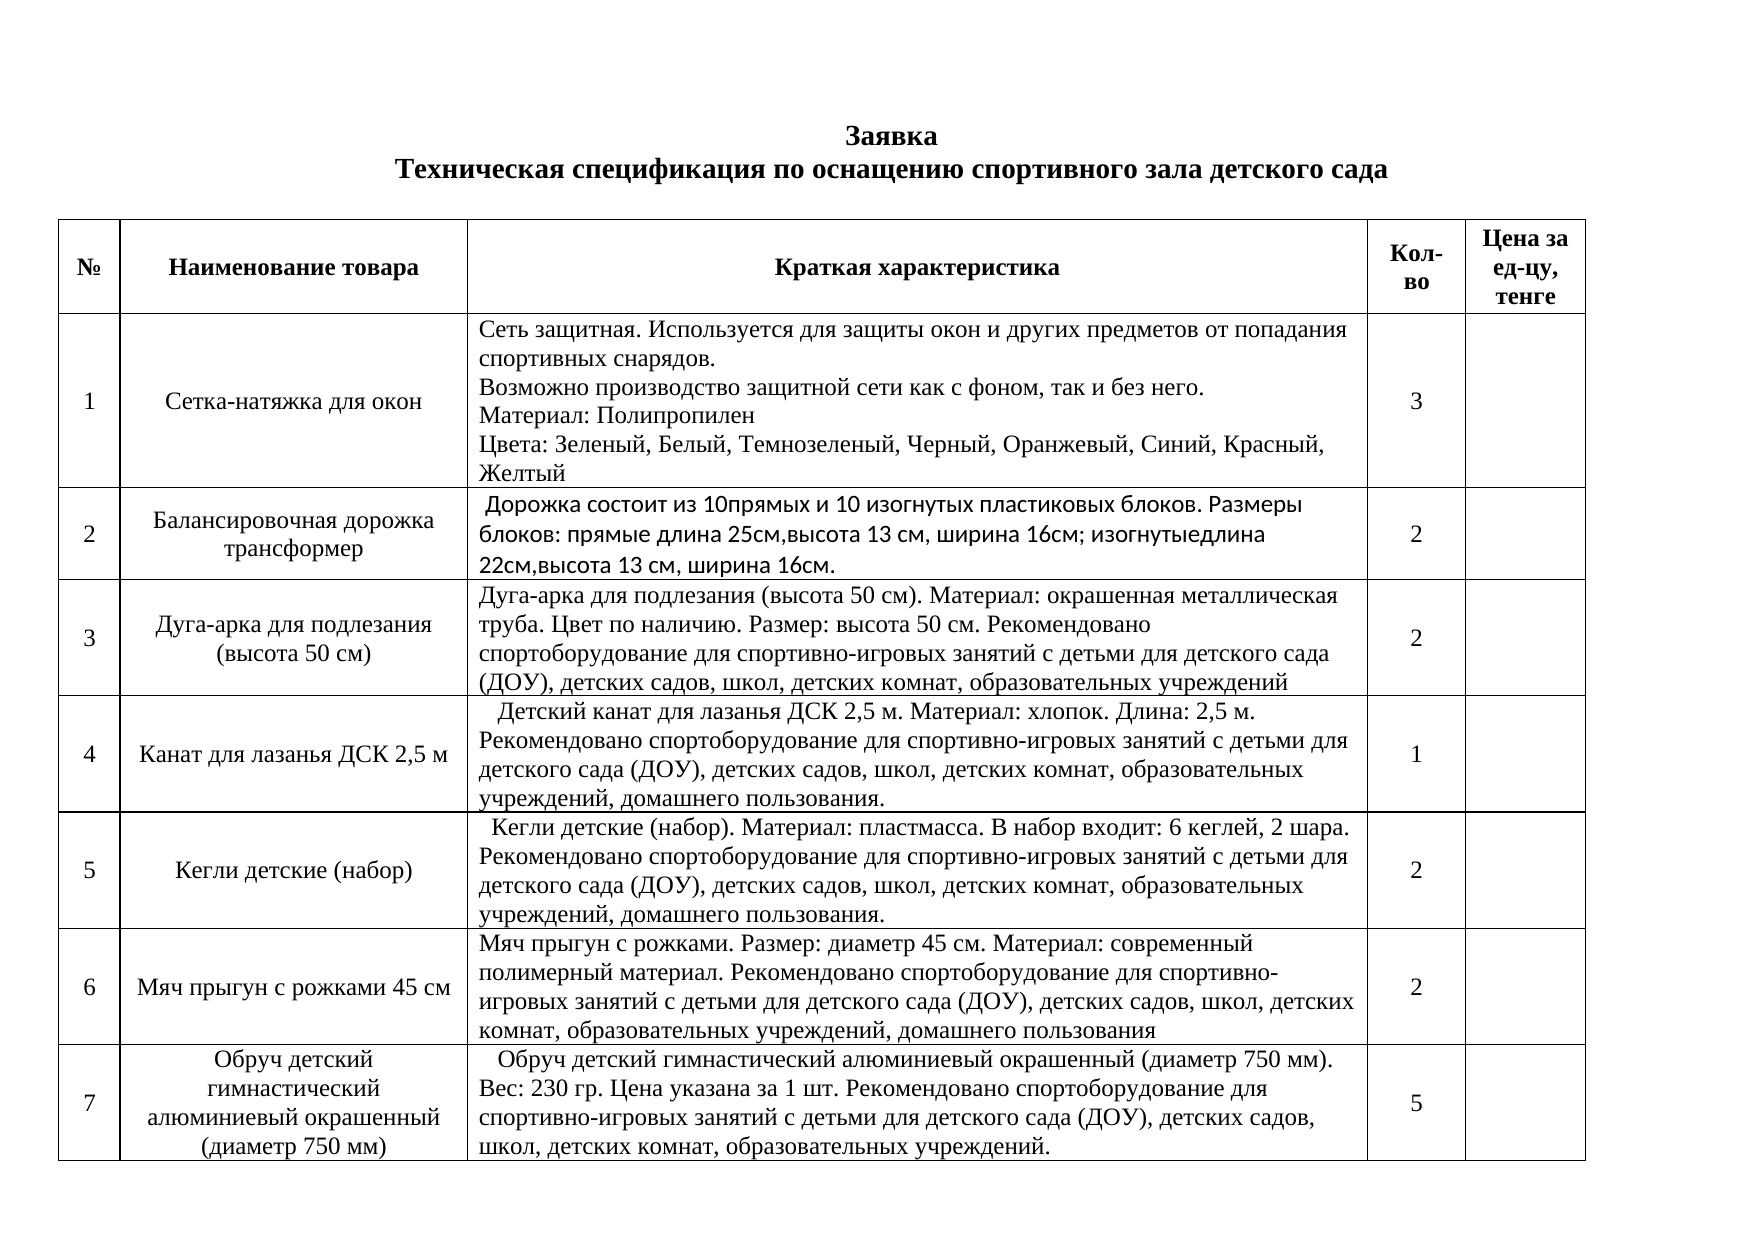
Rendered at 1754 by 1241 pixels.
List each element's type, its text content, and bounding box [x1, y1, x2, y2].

table_cell Мяч прыгун с рожками. Размер: диаметр 45 см. Материал: современный полимерный материал. Рекомендовано спортоборудование для спортивно-игровых занятий с детьми для детского сада (ДОУ), детских садов, школ, детских комнат, образовательных учреждений, домашнего пользования [468, 929, 1367, 1043]
table_header Кол-во [1368, 220, 1465, 313]
text Заявка [59, 118, 1724, 152]
table_cell 2 [1368, 580, 1465, 695]
table_cell 2 [1368, 488, 1465, 579]
table_cell 7 [59, 1045, 119, 1159]
table_cell Кегли детские (набор). Материал: пластмасса. В набор входит: 6 кеглей, 2 шара. Рекомендовано спортоборудование для спортивно-игровых занятий с детьми для детского сада (ДОУ), детских садов, школ, детских комнат, образовательных учреждений, домашнего пользования. [468, 813, 1367, 927]
table_cell 3 [59, 580, 119, 695]
table_cell 2 [59, 488, 119, 579]
table_header № [59, 220, 119, 313]
table_cell [1466, 314, 1585, 487]
table_cell Сетка-натяжка для окон [121, 314, 467, 487]
table_cell Канат для лазанья ДСК 2,5 м [121, 696, 467, 811]
table_cell [1466, 580, 1585, 695]
table_cell [1466, 813, 1585, 927]
table_cell 2 [1368, 929, 1465, 1043]
table_header Цена за ед-цу, тенге [1466, 220, 1585, 313]
table_cell [1466, 488, 1585, 579]
table_cell Дорожка состоит из 10прямых и 10 изогнутых пластиковых блоков. Размеры блоков: прямые длина 25см,высота 13 см, ширина 16см; изогнутыедлина 22см,высота 13 см, ширина 16см. [468, 488, 1367, 579]
table_cell 4 [59, 696, 119, 811]
table_cell Обруч детский гимнастический алюминиевый окрашенный (диаметр 750 мм) [121, 1045, 467, 1159]
table_cell 5 [59, 813, 119, 927]
text Техническая спецификация по оснащению спортивного зала детского сада [59, 152, 1724, 185]
table_cell 1 [59, 314, 119, 487]
table_cell Дуга-арка для подлезания (высота 50 см). Материал: окрашенная металлическая труба. Цвет по наличию. Размер: высота 50 см. Рекомендовано спортоборудование для спортивно-игровых занятий с детьми для детского сада (ДОУ), детских садов, школ, детских комнат, образовательных учреждений [468, 580, 1367, 695]
table_cell Детский канат для лазанья ДСК 2,5 м. Материал: хлопок. Длина: 2,5 м. Рекомендовано спортоборудование для спортивно-игровых занятий с детьми для детского сада (ДОУ), детских садов, школ, детских комнат, образовательных учреждений, домашнего пользования. [468, 696, 1367, 811]
table_cell 3 [1368, 314, 1465, 487]
table_cell 2 [1368, 813, 1465, 927]
table_cell Обруч детский гимнастический алюминиевый окрашенный (диаметр 750 мм). Вес: 230 гр. Цена указана за 1 шт. Рекомендовано спортоборудование для спортивно-игровых занятий с детьми для детского сада (ДОУ), детских садов, школ, детских комнат, образовательных учреждений. [468, 1045, 1367, 1159]
table_cell Балансировочная дорожка трансформер [121, 488, 467, 579]
table_cell [1466, 696, 1585, 811]
table_cell 5 [1368, 1045, 1465, 1159]
table_cell [1466, 1045, 1585, 1159]
table_cell Дуга-арка для подлезания (высота 50 см) [121, 580, 467, 695]
table_cell 6 [59, 929, 119, 1043]
table_cell 1 [1368, 696, 1465, 811]
table_header Наименование товара [121, 220, 467, 313]
table_cell Мяч прыгун с рожками 45 см [121, 929, 467, 1043]
table_header Краткая характеристика [468, 220, 1367, 313]
table_cell [1466, 929, 1585, 1043]
table_cell Кегли детские (набор) [121, 813, 467, 927]
table_cell Сеть защитная. Используется для защиты окон и других предметов от попадания спортивных снарядов. Возможно производство защитной сети как с фоном, так и без него. Материал: Полипропилен Цвета: Зеленый, Белый, Темнозеленый, Черный, Оранжевый, Синий, Красный, Желтый [468, 314, 1367, 487]
